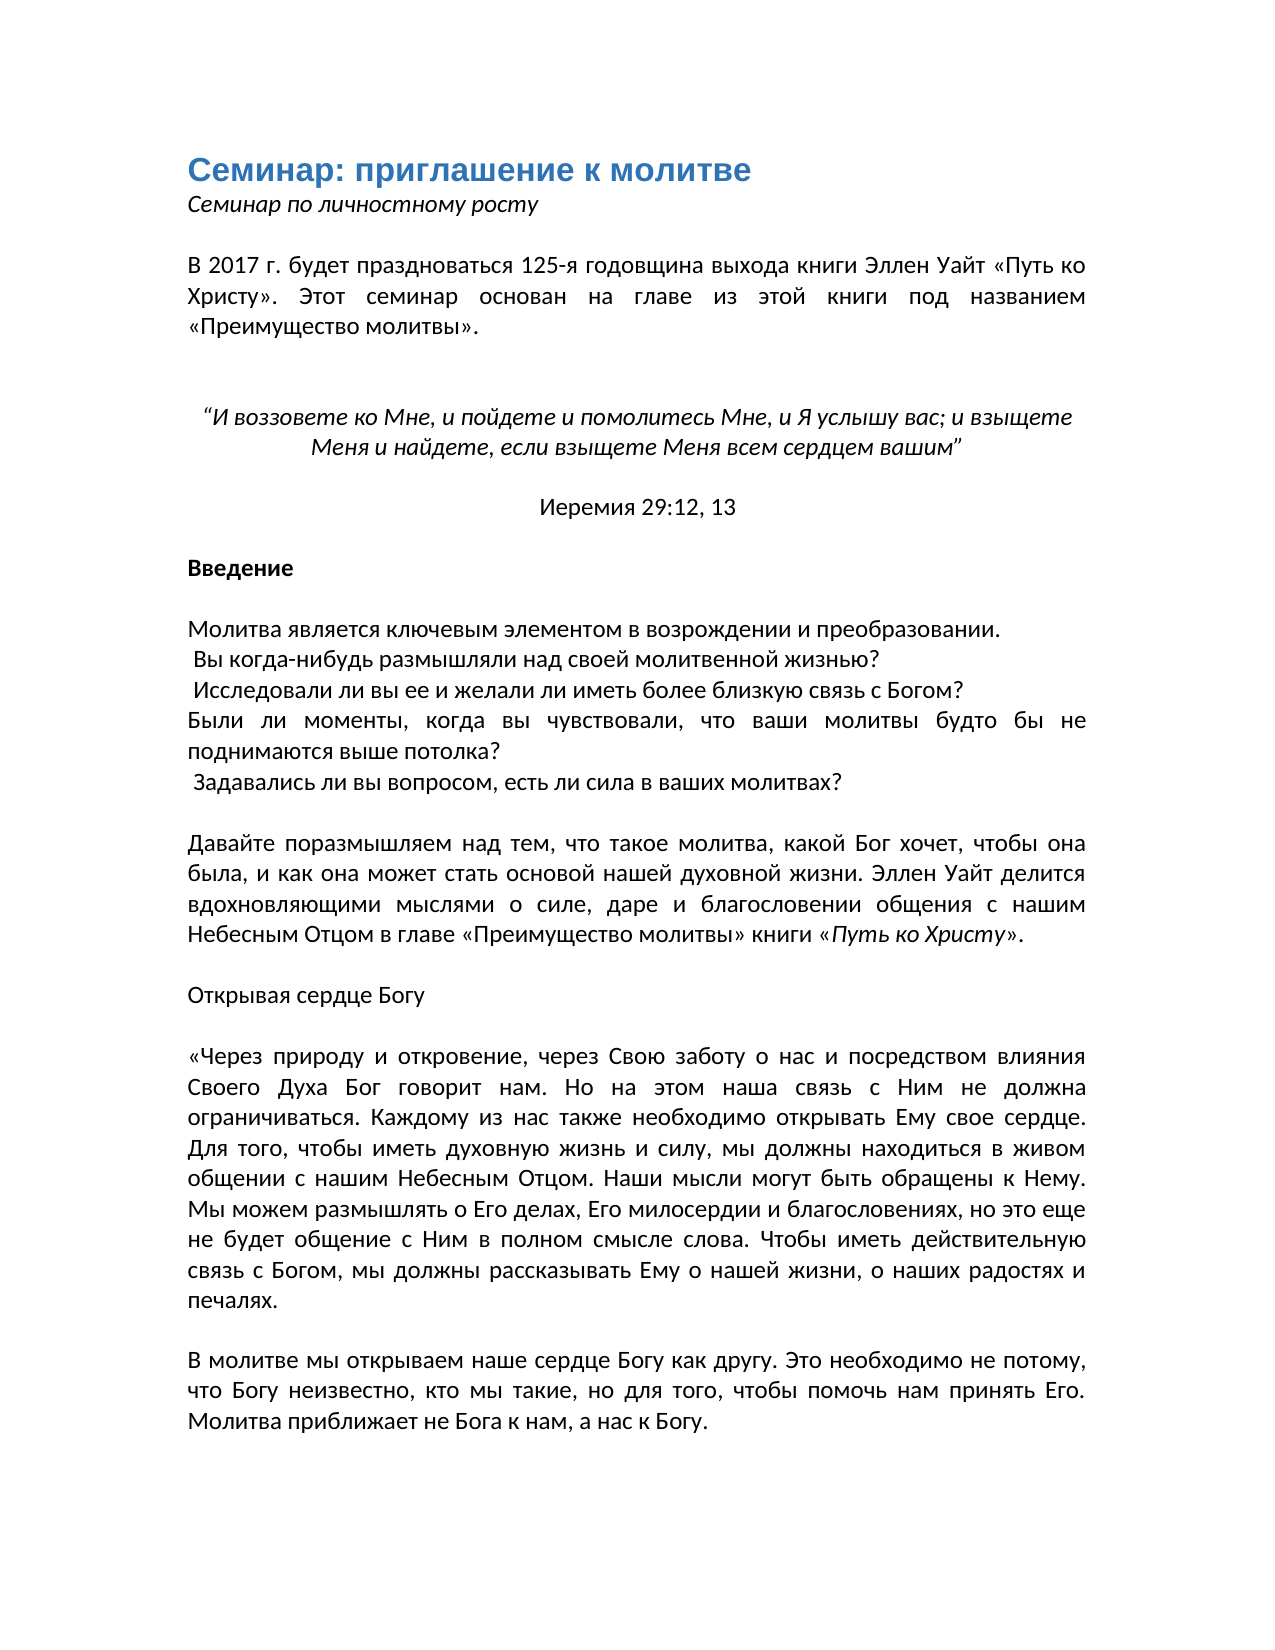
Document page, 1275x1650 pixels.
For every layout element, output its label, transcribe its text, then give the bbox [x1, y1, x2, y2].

text Молитва является ключевым элементом в возрождении и преобразовании. [187, 613, 1087, 643]
text Были ли моменты, когда вы чувствовали, что ваши молитвы будто бы не поднимаются выше потолка? [187, 704, 1087, 766]
text Введение [187, 552, 1087, 582]
text В молитве мы открываем наше сердце Богу как другу. Это необходимо не потому, что Богу неизвестно, кто мы такие, но для того, чтобы помочь нам принять Его. Молитва приближает не Бога к нам, а нас к Богу. [187, 1344, 1087, 1436]
text “И воззовете ко Мне, и пойдете и помолитесь Мне, и Я услышу вас; и взыщете Меня и найдете, если взыщете Меня всем сердцем вашим” [187, 401, 1087, 462]
text Исследовали ли вы ее и желали ли иметь более близкую связь с Богом? [187, 674, 1087, 704]
text Иеремия 29:12, 13 [187, 491, 1087, 521]
subtitle Семинар: приглашение к молитве [187, 150, 1087, 188]
text Вы когда-нибудь размышляли над своей молитвенной жизнью? [187, 643, 1087, 674]
text «Через природу и откровение, через Свою заботу о нас и посредством влияния Своего Духа Бог говорит нам. Но на этом наша связь с Ним не должна ограничиваться. Каждому из нас также необходимо открывать Ему свое сердце. Для того, чтобы иметь духовную жизнь и силу, мы должны находиться в живом общении с нашим Небесным Отцом. Наши мысли могут быть обращены к Нему. Мы можем размышлять о Его делах, Его милосердии и благословениях, но это еще не будет общение с Ним в полном смысле слова. Чтобы иметь действительную связь с Богом, мы должны рассказывать Ему о нашей жизни, о наших радостях и печалях. [187, 1040, 1087, 1315]
text Семинар по личностному росту [187, 188, 1087, 219]
text В 2017 г. будет праздноваться 125-я годовщина выхода книги Эллен Уайт «Путь ко Христу». Этот семинар основан на главе из этой книги под названием «Преимущество молитвы». [187, 249, 1087, 341]
text Задавались ли вы вопросом, есть ли сила в ваших молитвах? [187, 766, 1087, 796]
text Давайте поразмышляем над тем, что такое молитва, какой Бог хочет, чтобы она была, и как она может стать основой нашей духовной жизни. Эллен Уайт делится вдохновляющими мыслями о силе, даре и благословении общения с нашим Небесным Отцом в главе «Преимущество молитвы» книги «Путь ко Христу». [187, 827, 1087, 949]
text Открывая сердце Богу [187, 979, 1087, 1010]
